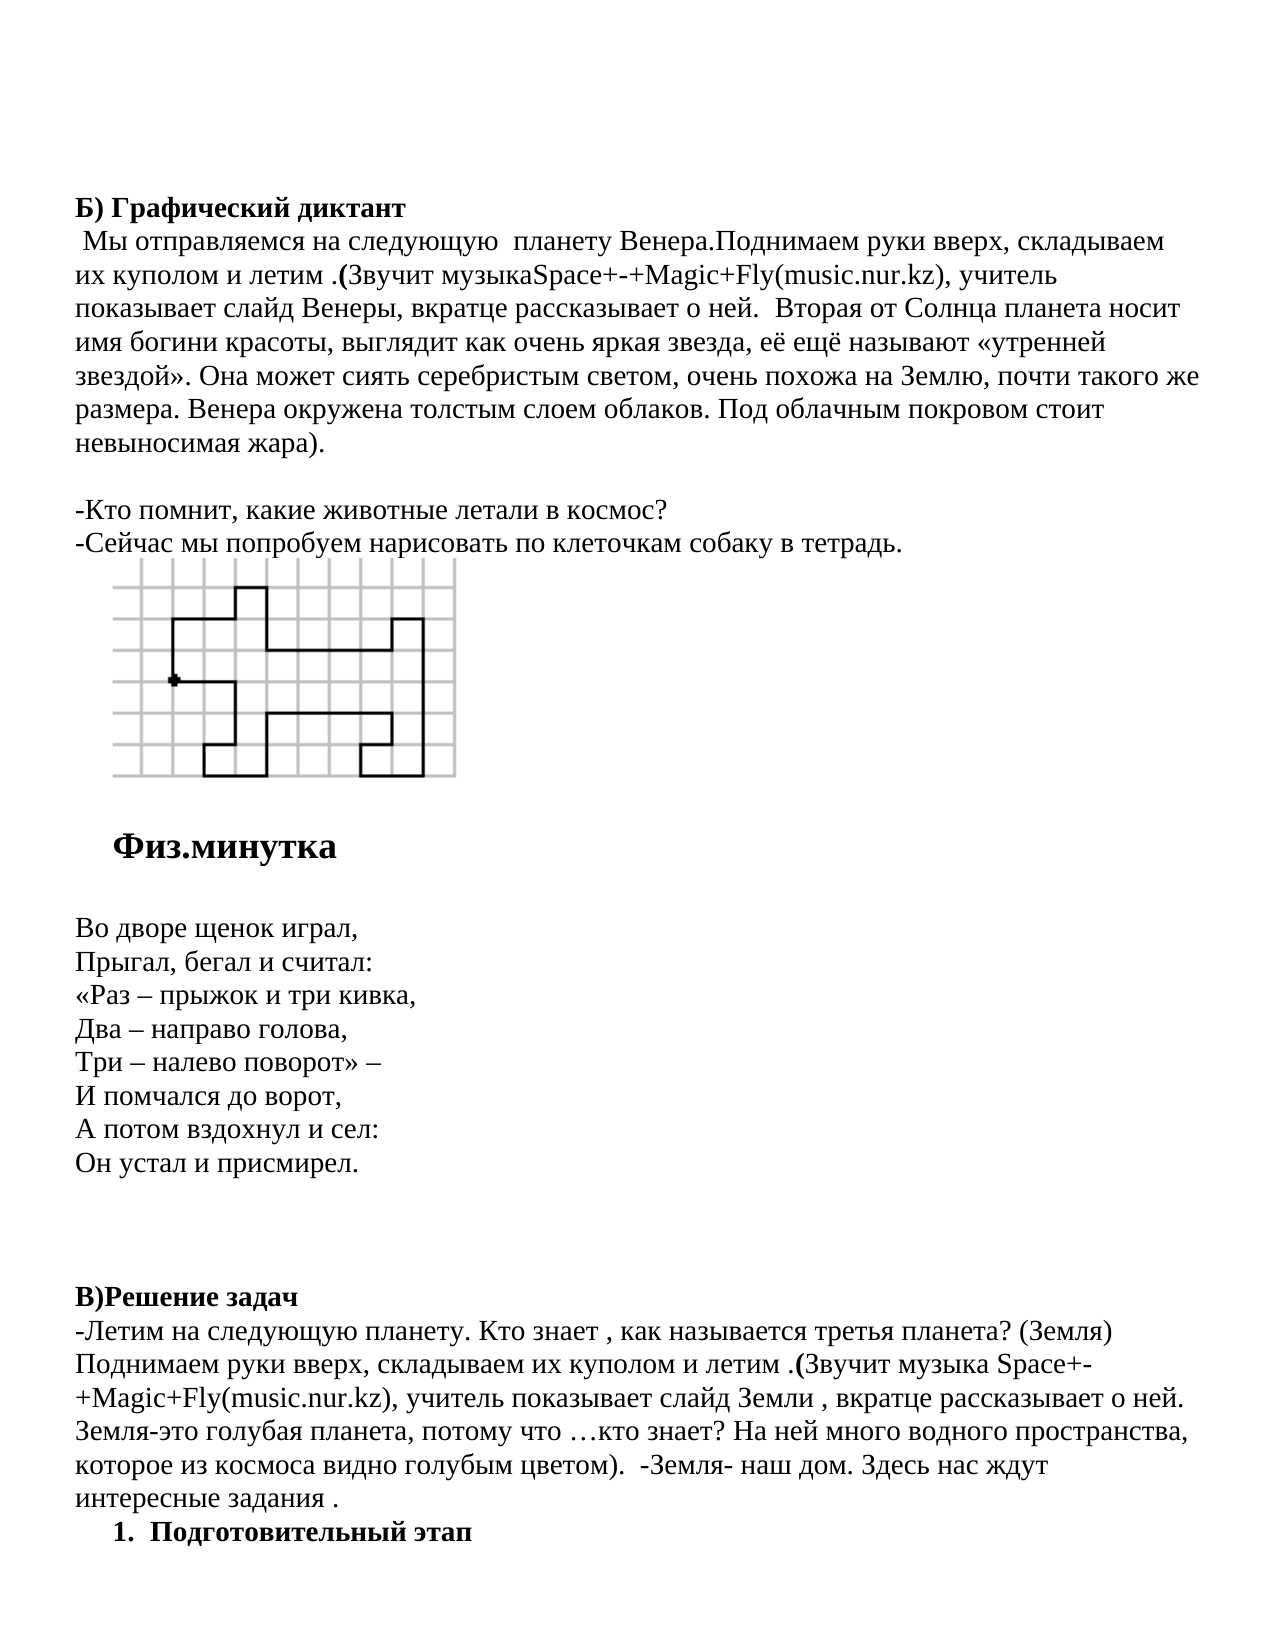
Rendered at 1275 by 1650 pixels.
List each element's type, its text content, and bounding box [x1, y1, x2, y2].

text Поднимаем руки вверх, складываем их куполом и летим .(Звучит музыка Space+-+Magic+Fly(music.nur.kz), учитель показывает слайд Земли , вкратце рассказывает о ней. Земля-это голубая планета, потому что …кто знает? На ней много водного пространства, которое из космоса видно голубым цветом). -Земля- наш дом. Здесь нас ждут интересные задания . [75, 1346, 1200, 1514]
text -Кто помнит, какие животные летали в космос? [75, 492, 1200, 525]
text В)Решение задач [75, 1279, 1200, 1313]
text -Летим на следующую планету. Кто знает , как называется третья планета? (Земля) [75, 1313, 1200, 1346]
text Б) Графический диктант [75, 190, 1200, 223]
text Во дворе щенок играл, Прыгал, бегал и считал: «Раз – прыжок и три кивка, Два – направо голова, Три – налево поворот» – И помчался до ворот, А потом вздохнул и сел: Он устал и присмирел. [342, 910, 1200, 1178]
text -Сейчас мы попробуем нарисовать по клеточкам собаку в тетрадь. [75, 525, 1200, 559]
text Физ.минутка [75, 824, 1200, 867]
picture [112, 558, 458, 781]
text Мы отправляемся на следующую планету Венера.Поднимаем руки вверх, складываем их куполом и летим .(Звучит музыкаSpace+-+Magic+Fly(music.nur.kz), учитель показывает слайд Венеры, вкратце рассказывает о ней. Вторая от Солнца планета носит имя богини красоты, выглядит как очень яркая звезда, её ещё называют «утренней звездой». Она может сиять серебристым светом, очень похожа на Землю, почти такого же размера. Венера окружена толстым слоем облаков. Под облачным покровом стоит невыносимая жара). [75, 223, 1200, 458]
list Подготовительный этап [112, 1514, 1200, 1547]
